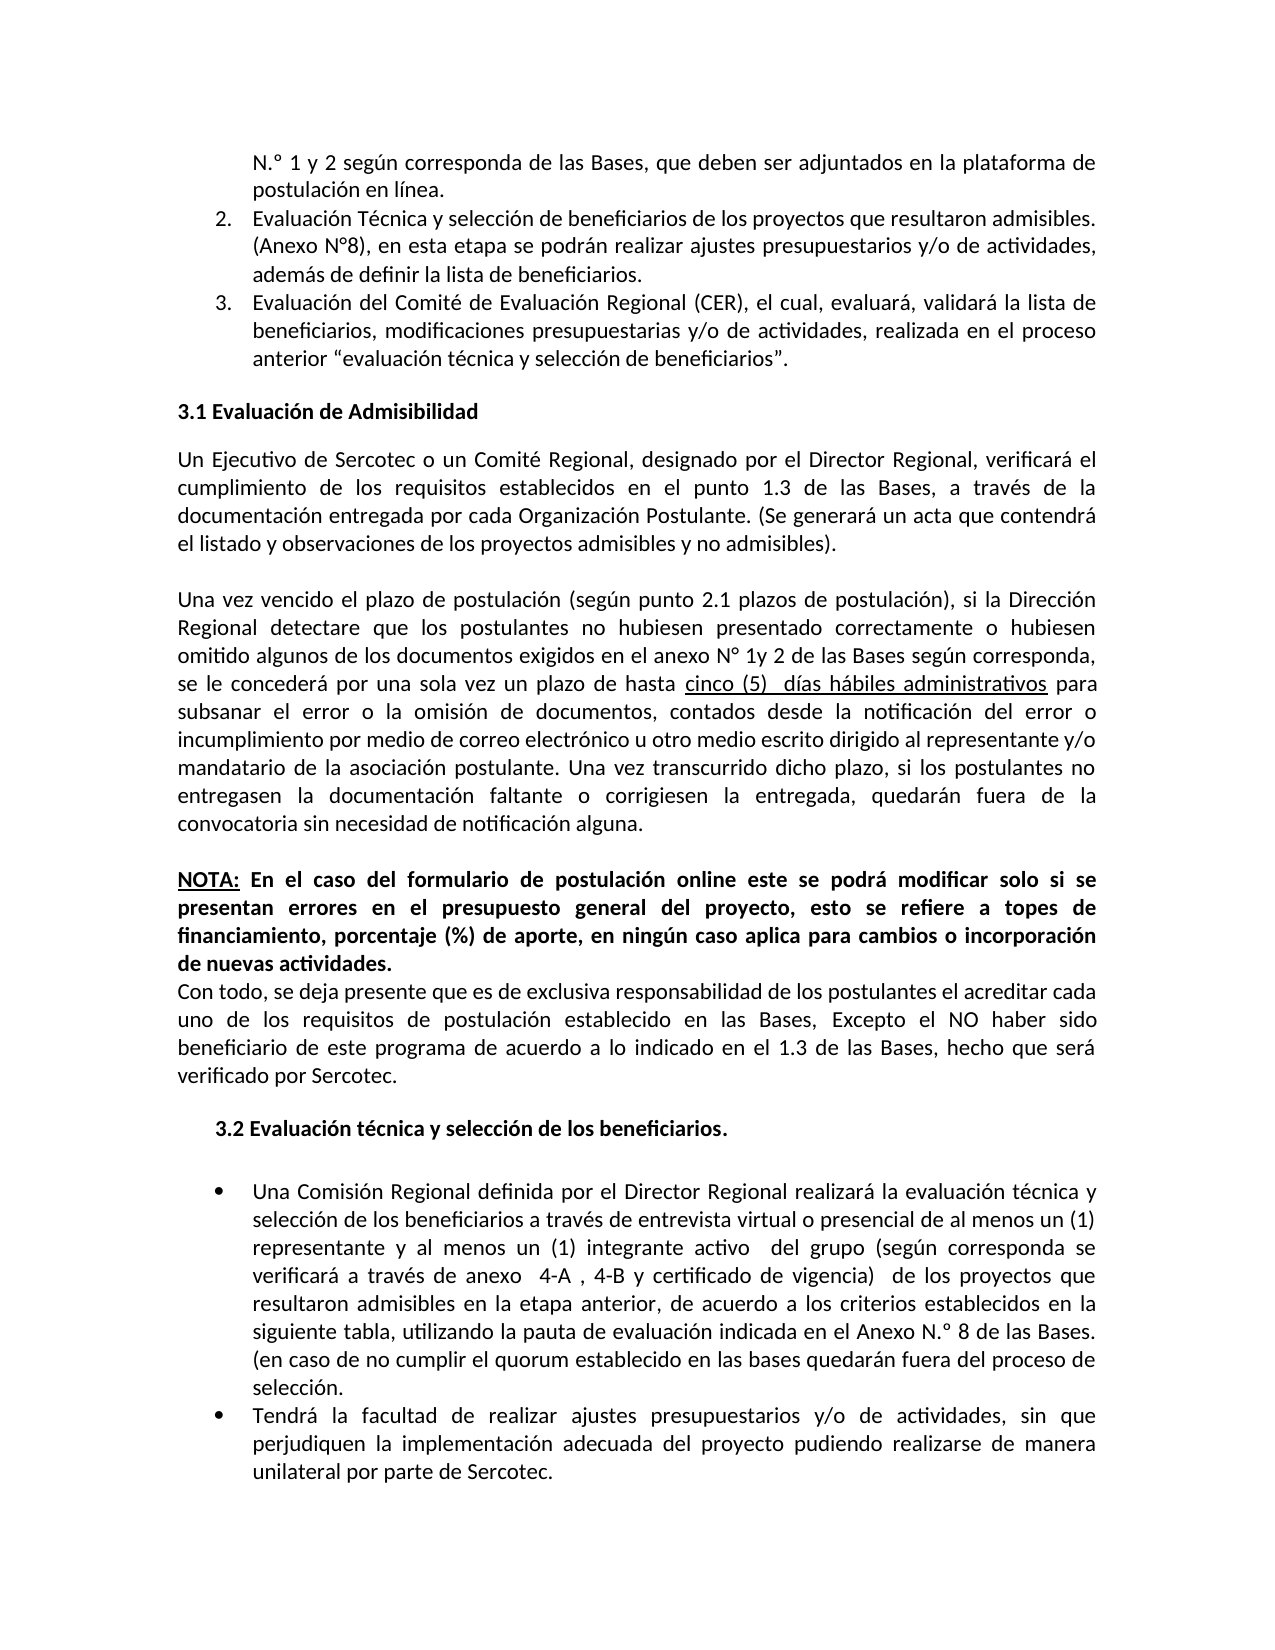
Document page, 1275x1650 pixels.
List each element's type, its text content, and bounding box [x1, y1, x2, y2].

text Una vez vencido el plazo de postulación (según punto 2.1 plazos de postulación), si la Dirección Regional detectare que los postulantes no hubiesen presentado correctamente o hubiesen omitido algunos de los documentos exigidos en el anexo N° 1y 2 de las Bases según corresponda, se le concederá por una sola vez un plazo de hasta cinco (5) días hábiles administrativos para subsanar el error o la omisión de documentos, contados desde la notificación del error o incumplimiento por medio de correo electrónico u otro medio escrito dirigido al representante y/o mandatario de la asociación postulante. Una vez transcurrido dicho plazo, si los postulantes no entregasen la documentación faltante o corrigiesen la entregada, quedarán fuera de la convocatoria sin necesidad de notificación alguna. [177, 585, 1098, 837]
list Evaluación del Comité de Evaluación Regional (CER), el cual, evaluará, validará la lista de beneficiarios, modificaciones presupuestarias y/o de actividades, realizada en el proceso anterior “evaluación técnica y selección de beneficiarios”. [215, 288, 1098, 372]
text NOTA: En el caso del formulario de postulación online este se podrá modificar solo si se presentan errores en el presupuesto general del proyecto, esto se refiere a topes de financiamiento, porcentaje (%) de aporte, en ningún caso aplica para cambios o incorporación de nuevas actividades. [177, 865, 1098, 977]
subtitle 3.2 Evaluación técnica y selección de los beneficiarios. [215, 1114, 1098, 1142]
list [215, 148, 1098, 204]
list Una Comisión Regional definida por el Director Regional realizará la evaluación técnica y selección de los beneficiarios a través de entrevista virtual o presencial de al menos un (1) representante y al menos un (1) integrante activo del grupo (según corresponda se verificará a través de anexo 4-A , 4-B y certificado de vigencia) de los proyectos que resultaron admisibles en la etapa anterior, de acuerdo a los criterios establecidos en la siguiente tabla, utilizando la pauta de evaluación indicada en el Anexo N.º 8 de las Bases. (en caso de no cumplir el quorum establecido en las bases quedarán fuera del proceso de selección. [215, 1177, 1098, 1401]
text Con todo, se deja presente que es de exclusiva responsabilidad de los postulantes el acreditar cada uno de los requisitos de postulación establecido en las Bases, Excepto el NO haber sido beneficiario de este programa de acuerdo a lo indicado en el 1.3 de las Bases, hecho que será verificado por Sercotec. [177, 977, 1098, 1089]
text Un Ejecutivo de Sercotec o un Comité Regional, designado por el Director Regional, verificará el cumplimiento de los requisitos establecidos en el punto 1.3 de las Bases, a través de la documentación entregada por cada Organización Postulante. (Se generará un acta que contendrá el listado y observaciones de los proyectos admisibles y no admisibles). [177, 445, 1098, 557]
list Tendrá la facultad de realizar ajustes presupuestarios y/o de actividades, sin que perjudiquen la implementación adecuada del proyecto pudiendo realizarse de manera unilateral por parte de Sercotec. [215, 1401, 1098, 1485]
list Evaluación Técnica y selección de beneficiarios de los proyectos que resultaron admisibles. (Anexo N°8), en esta etapa se podrán realizar ajustes presupuestarios y/o de actividades, además de definir la lista de beneficiarios. [215, 204, 1098, 288]
subtitle 3.1 Evaluación de Admisibilidad [177, 397, 1098, 425]
